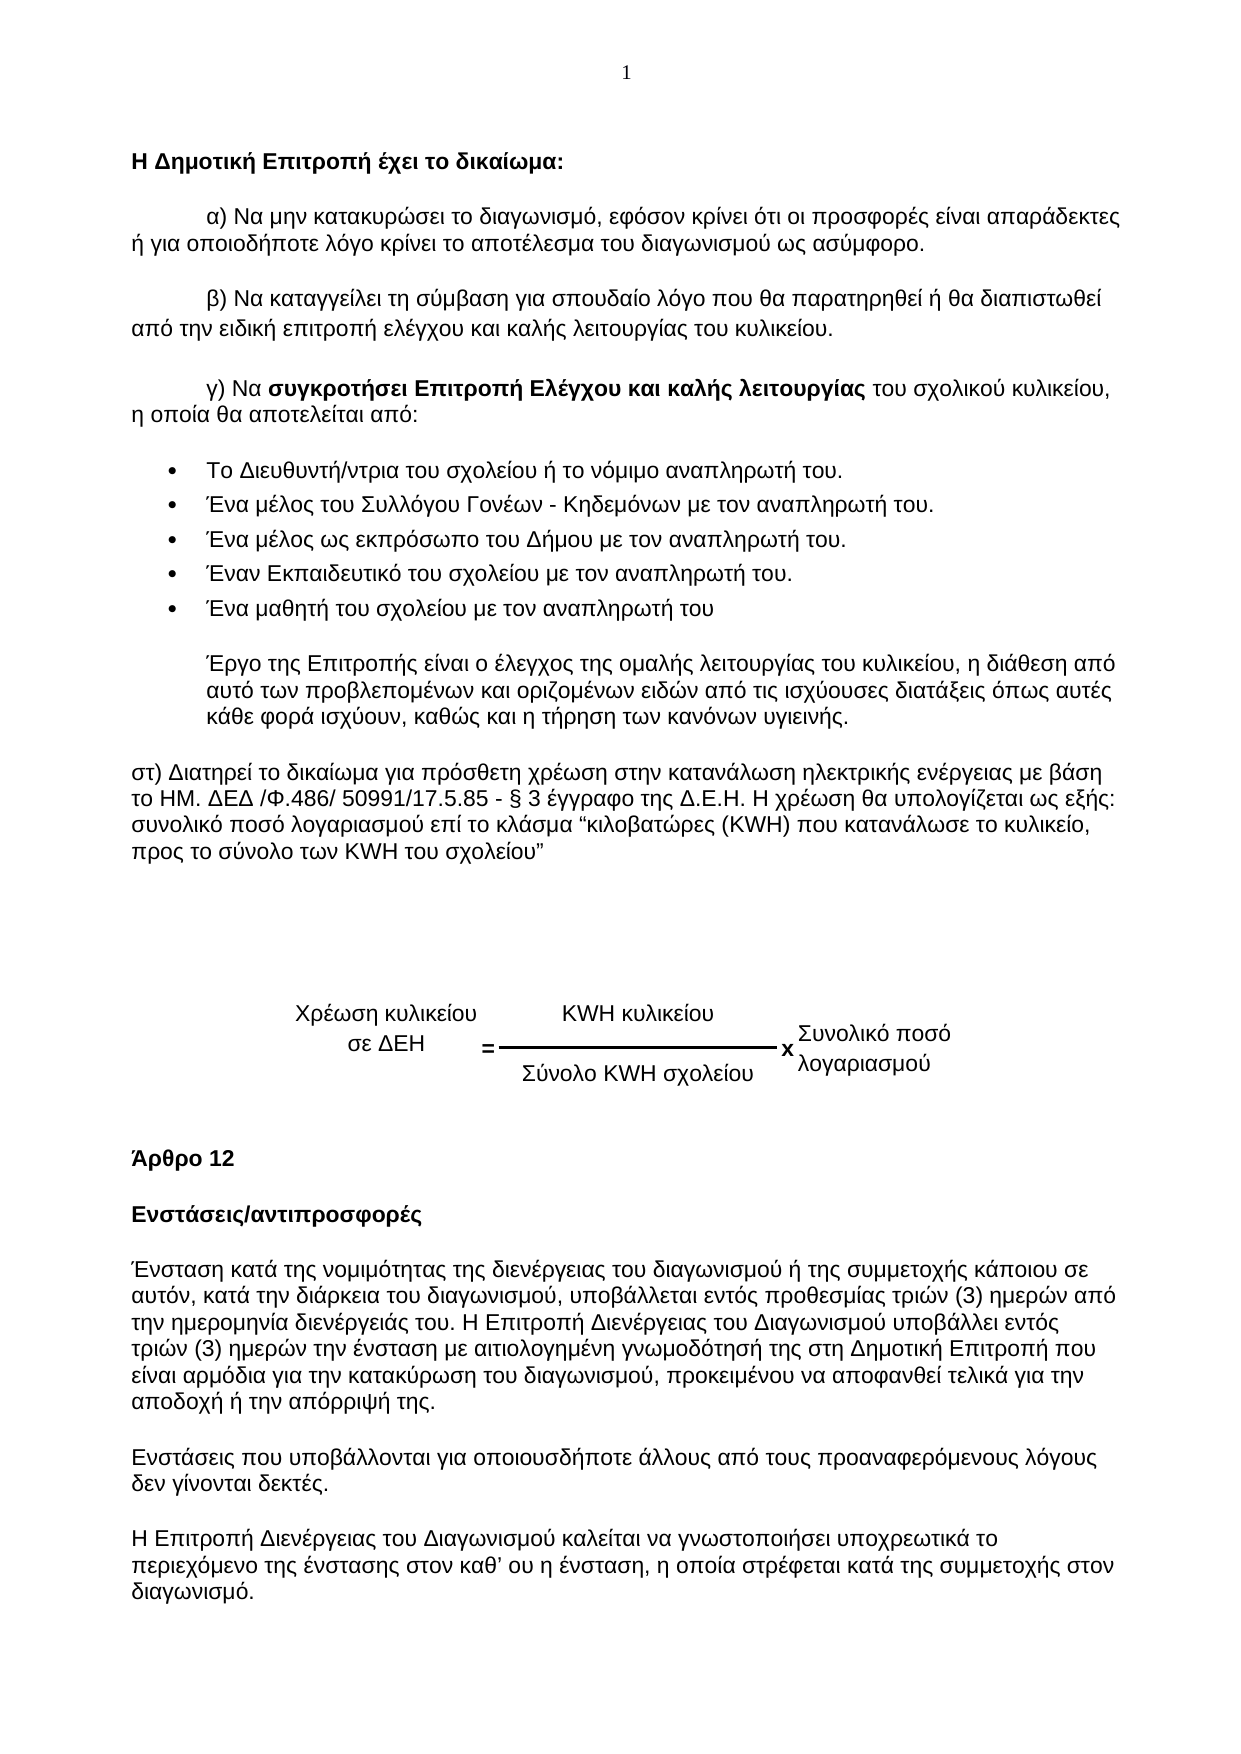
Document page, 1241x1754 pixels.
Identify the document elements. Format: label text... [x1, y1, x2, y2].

text Ένσταση κατά της νομιμότητας της διενέργειας του διαγωνισμού ή της συμμετοχής κάποιου σε αυτόν, κατά την διάρκεια του διαγωνισμού, υποβάλλεται εντός προθεσμίας τριών (3) ημερών από την ημερομηνία διενέργειάς του. Η Επιτροπή Διενέργειας του Διαγωνισμού υποβάλλει εντός τριών (3) ημερών την ένσταση με αιτιολογημένη γνωμοδότησή της στη Δημοτική Επιτροπή που είναι αρμόδια για την κατακύρωση του διαγωνισμού, προκειμένου να αποφανθεί τελικά για την αποδοχή ή την απόρριψή της. [131, 1256, 1122, 1414]
table_header Χρέωση κυλικείου σε ΔΕΗ [295, 1000, 478, 1116]
list Ένα μέλος ως εκπρόσωπο του Δήμου με τον αναπληρωτή του. [169, 526, 1122, 552]
text στ) Διατηρεί το δικαίωμα για πρόσθετη χρέωση στην κατανάλωση ηλεκτρικής ενέργειας με βάση το ΗΜ. ΔΕΔ /Φ.486/ 50991/17.5.85 - § 3 έγγραφο της Δ.Ε.Η. Η χρέωση θα υπολογίζεται ως εξής: συνολικό ποσό λογαριασμού επί το κλάσμα “κιλοβατώρες (KWH) που κατανάλωσε το κυλικείο, προς το σύνολο των ΚWH του σχολείου” [131, 759, 1122, 864]
table_header = [478, 1000, 498, 1116]
list Ένα μέλος του Συλλόγου Γονέων - Κηδεμόνων με τον αναπληρωτή του. [169, 491, 1122, 517]
table_header x [777, 1000, 798, 1116]
text Έργο της Επιτροπής είναι ο έλεγχος της ομαλής λειτουργίας του κυλικείου, η διάθεση από αυτό των προβλεπομένων και οριζομένων ειδών από τις ισχύουσες διατάξεις όπως αυτές κάθε φορά ισχύουν, καθώς και η τήρηση των κανόνων υγιεινής. [206, 650, 1122, 729]
list Έναν Εκπαιδευτικό του σχολείου με τον αναπληρωτή του. [169, 560, 1122, 587]
list Το Διευθυντή/ντρια του σχολείου ή το νόμιμο αναπληρωτή του. [169, 457, 1122, 483]
table_header KWH κυλικείου [499, 1000, 777, 1046]
table_cell Σύνολο KWH σχολείου [499, 1049, 777, 1116]
text Η Δημοτική Επιτροπή έχει το δικαίωμα: [131, 148, 1122, 174]
text α) Να μην κατακυρώσει το διαγωνισμό, εφόσον κρίνει ότι οι προσφορές είναι απαράδεκτες ή για οποιοδήποτε λόγο κρίνει το αποτέλεσμα του διαγωνισμού ως ασύμφορο. [131, 203, 1122, 256]
text γ) Να συγκροτήσει Επιτροπή Ελέγχου και καλής λειτουργίας του σχολικού κυλικείου, η οποία θα αποτελείται από: [131, 375, 1122, 427]
text Άρθρο 12 [131, 1145, 1122, 1171]
text β) Να καταγγείλει τη σύμβαση για σπουδαίο λόγο που θα παρατηρηθεί ή θα διαπιστωθεί από την ειδική επιτροπή ελέγχου και καλής λειτουργίας του κυλικείου. [131, 285, 1122, 342]
list Ένα μαθητή του σχολείου με τον αναπληρωτή του [169, 595, 1122, 621]
table_header Συνολικό ποσό λογαριασμού [798, 1000, 959, 1116]
text Ενστάσεις/αντιπροσφορές [131, 1201, 1122, 1227]
text Ενστάσεις που υποβάλλονται για οποιουσδήποτε άλλους από τους προαναφερόμενους λόγους δεν γίνονται δεκτές. [131, 1443, 1122, 1496]
text Η Επιτροπή Διενέργειας του Διαγωνισμού καλείται να γνωστοποιήσει υποχρεωτικά το περιεχόμενο της ένστασης στον καθ’ ου η ένσταση, η οποία στρέφεται κατά της συμμετοχής στον διαγωνισμό. [131, 1525, 1122, 1604]
